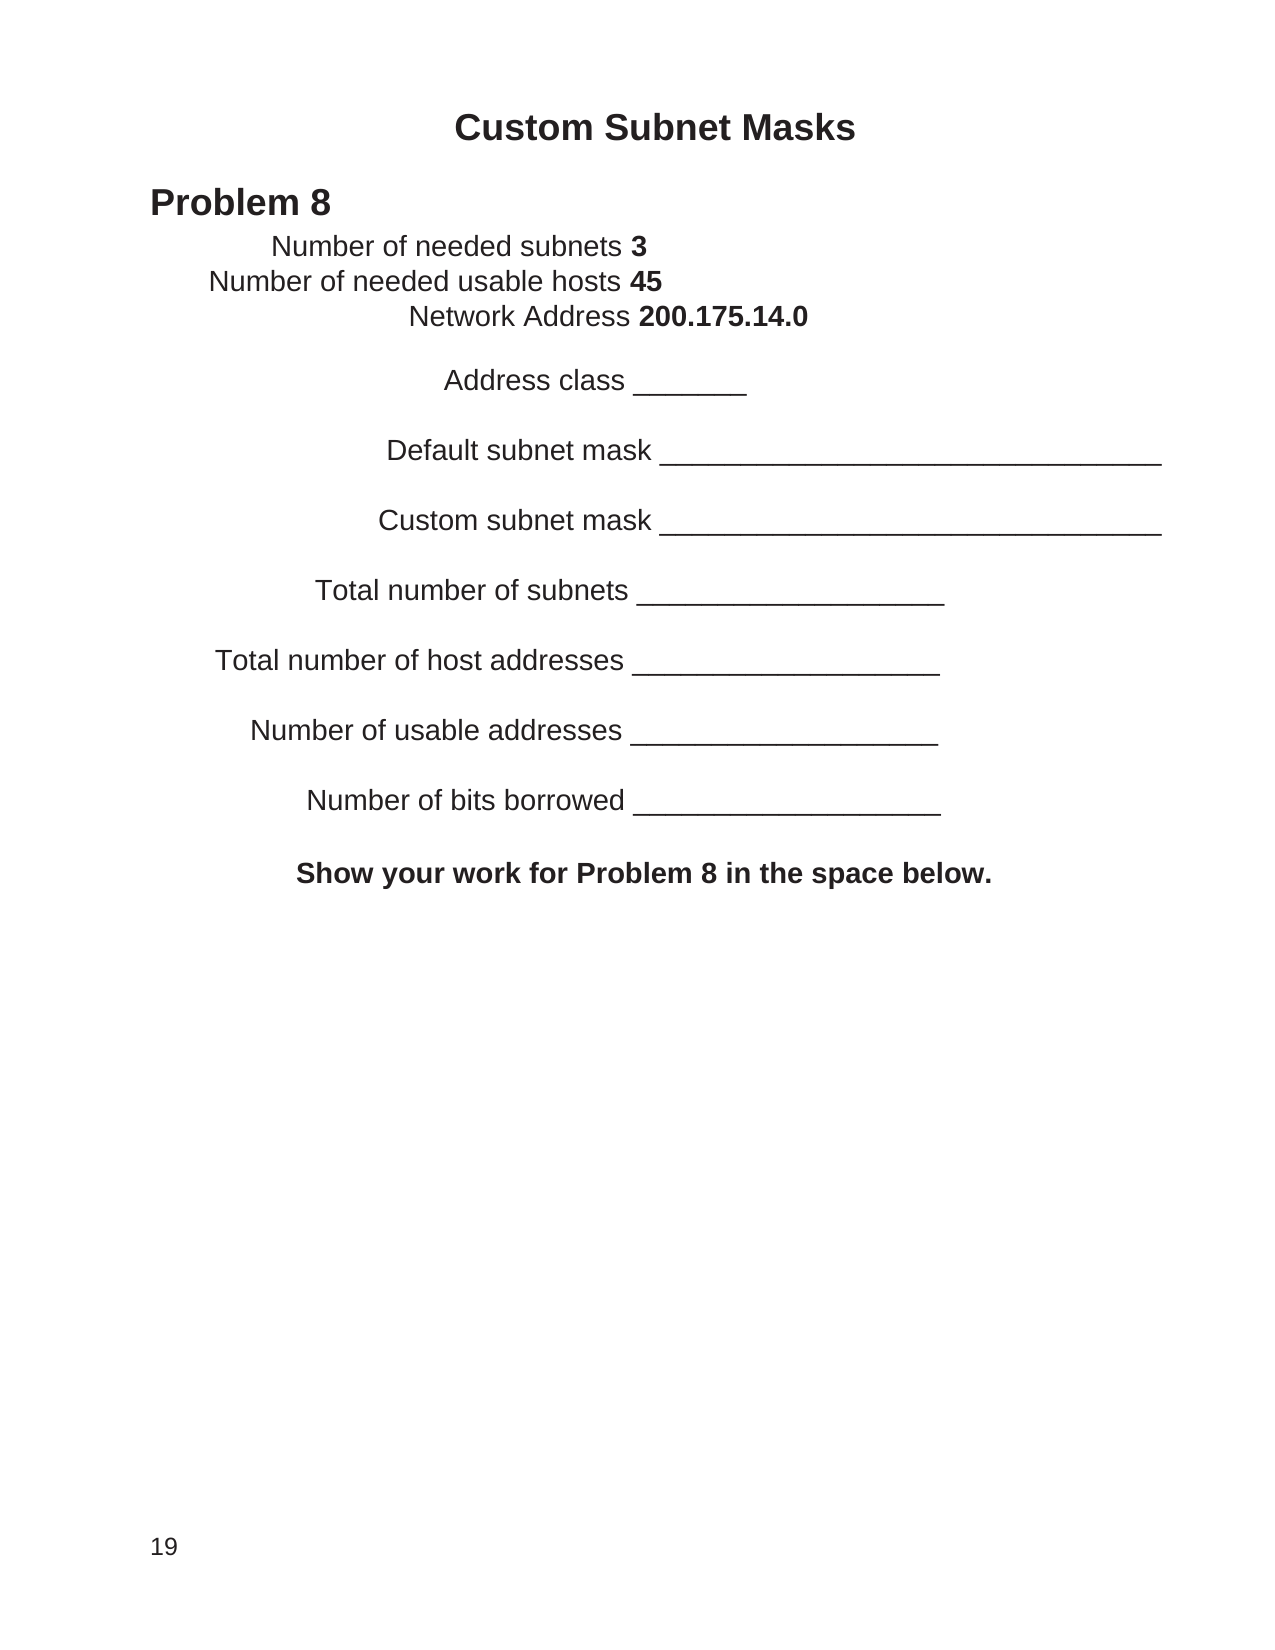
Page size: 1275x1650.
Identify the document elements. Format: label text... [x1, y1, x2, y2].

text Number of needed subnets 3 [271, 229, 1162, 263]
text Custom Subnet Masks [454, 105, 1162, 148]
text Show your work for Problem 8 in the space below. [296, 856, 1162, 890]
text Address class _______ [444, 363, 1162, 397]
text Problem 8 [150, 180, 1162, 223]
text 19 [150, 1532, 1162, 1561]
text Custom subnet mask _______________________________ [150, 503, 1162, 537]
text Total number of host addresses ___________________ [214, 643, 1162, 677]
text Number of bits borrowed ___________________ [306, 783, 1162, 817]
text Number of usable addresses ___________________ [250, 713, 1162, 747]
text Default subnet mask _______________________________ [150, 433, 1162, 467]
text Number of needed usable hosts 45 [208, 264, 1162, 298]
text Total number of subnets ___________________ [314, 573, 1162, 607]
text Network Address 200.175.14.0 [408, 299, 1162, 333]
